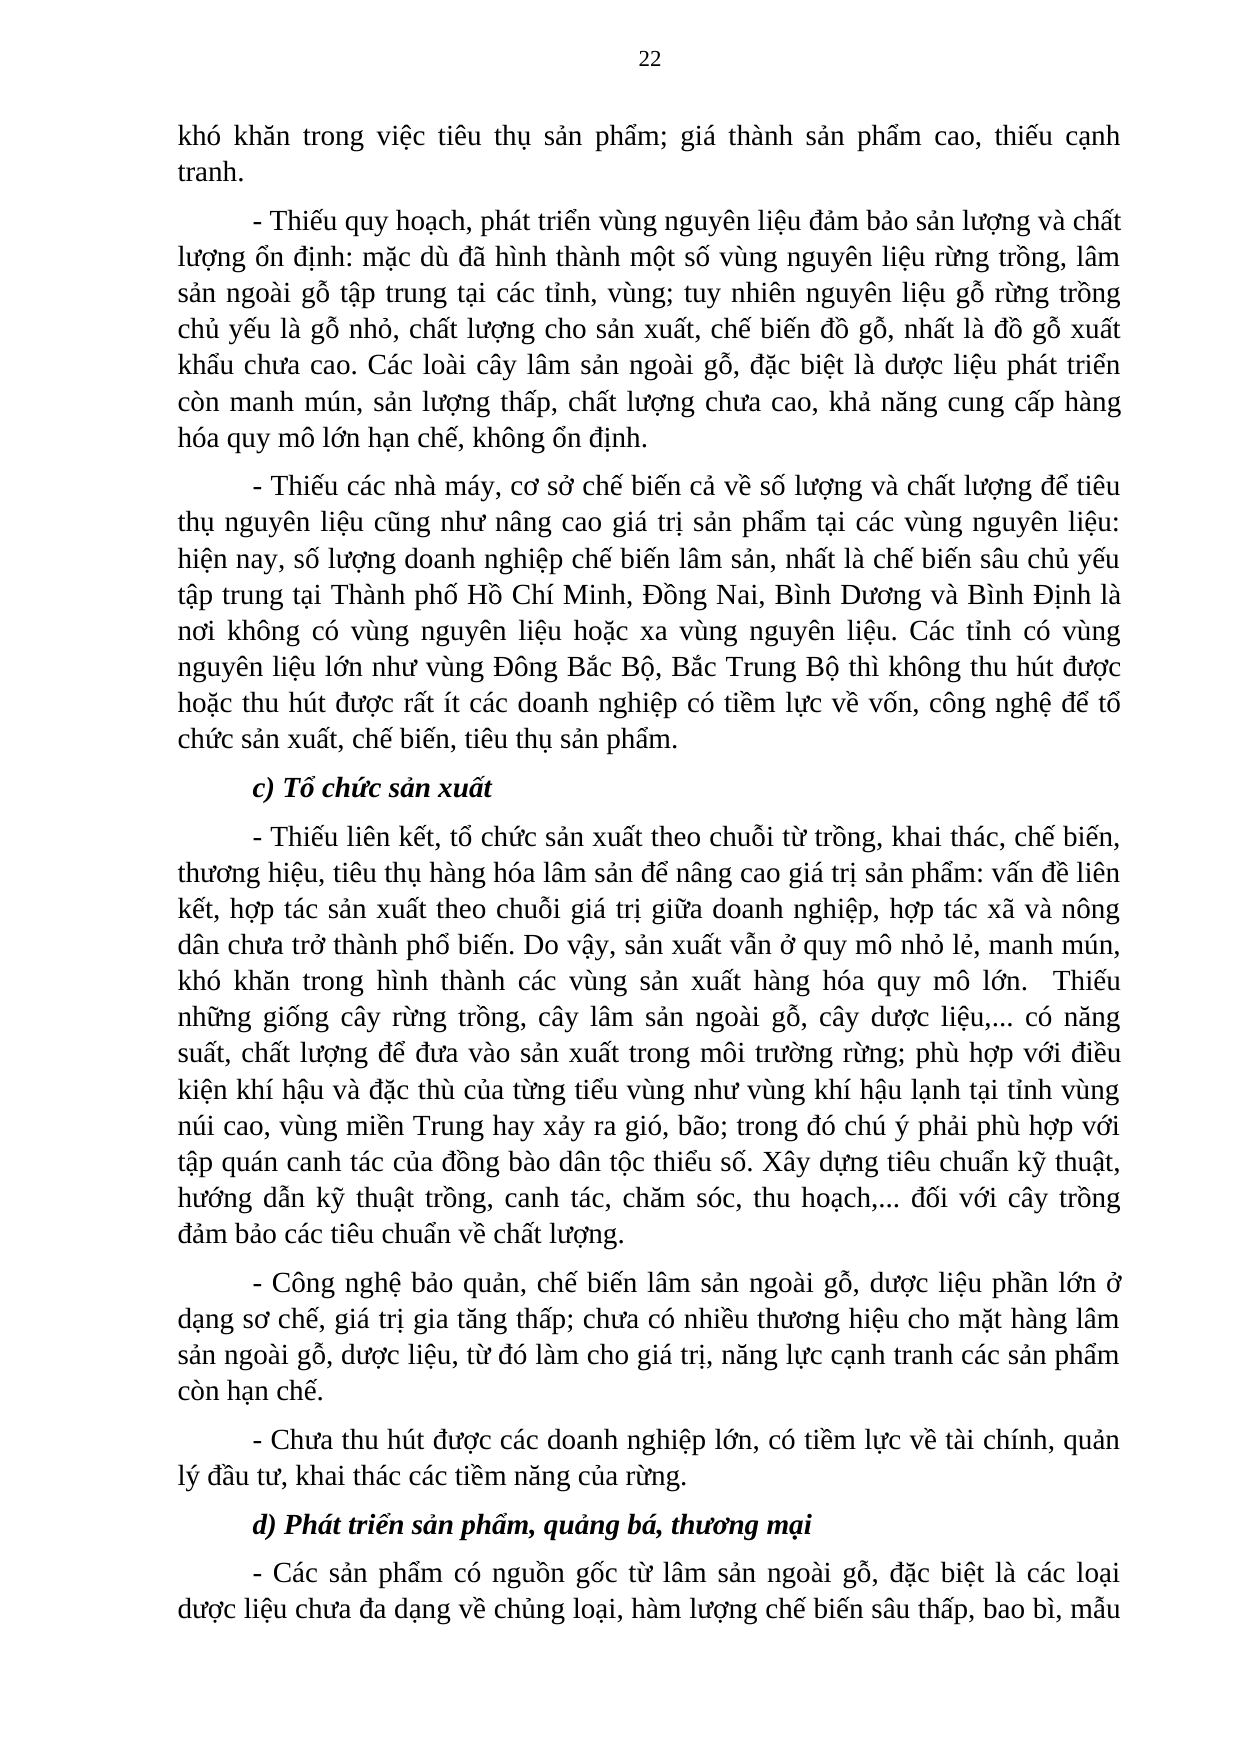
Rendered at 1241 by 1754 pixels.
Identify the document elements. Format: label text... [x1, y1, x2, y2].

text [177, 118, 1122, 188]
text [177, 1556, 1122, 1625]
text - Thiếu quy hoạch, phát triển vùng nguyên liệu đảm bảo sản lượng và chất lượng ổn định: mặc dù đã hình thành một số vùng nguyên liệu rừng trồng, lâm sản ngoài gỗ tập trung tại các tỉnh, vùng; tuy nhiên nguyên liệu gỗ rừng trồng chủ yếu là gỗ nhỏ, chất lượng cho sản xuất, chế biến đồ gỗ, nhất là đồ gỗ xuất khẩu chưa cao. Các loài cây lâm sản ngoài gỗ, đặc biệt là dược liệu phát triển còn manh mún, sản lượng thấp, chất lượng chưa cao, khả năng cung cấp hàng hóa quy mô lớn hạn chế, không ổn định. [177, 203, 1122, 453]
text - Thiếu các nhà máy, cơ sở chế biến cả về số lượng và chất lượng để tiêu thụ nguyên liệu cũng như nâng cao giá trị sản phẩm tại các vùng nguyên liệu: hiện nay, số lượng doanh nghiệp chế biến lâm sản, nhất là chế biến sâu chủ yếu tập trung tại Thành phố Hồ Chí Minh, Đồng Nai, Bình Dương và Bình Định là nơi không có vùng nguyên liệu hoặc xa vùng nguyên liệu. Các tỉnh có vùng nguyên liệu lớn như vùng Đông Bắc Bộ, Bắc Trung Bộ thì không thu hút được hoặc thu hút được rất ít các doanh nghiệp có tiềm lực về vốn, công nghệ để tổ chức sản xuất, chế biến, tiêu thụ sản phẩm. [177, 468, 1122, 755]
text - Thiếu liên kết, tổ chức sản xuất theo chuỗi từ trồng, khai thác, chế biến, thương hiệu, tiêu thụ hàng hóa lâm sản để nâng cao giá trị sản phẩm: vấn đề liên kết, hợp tác sản xuất theo chuỗi giá trị giữa doanh nghiệp, hợp tác xã và nông dân chưa trở thành phổ biến. Do vậy, sản xuất vẫn ở quy mô nhỏ lẻ, manh mún, khó khăn trong hình thành các vùng sản xuất hàng hóa quy mô lớn. Thiếu những giống cây rừng trồng, cây lâm sản ngoài gỗ, cây dược liệu,... có năng suất, chất lượng để đưa vào sản xuất trong môi trường rừng; phù hợp với điều kiện khí hậu và đặc thù của từng tiểu vùng như vùng khí hậu lạnh tại tỉnh vùng núi cao, vùng miền Trung hay xảy ra gió, bão; trong đó chú ý phải phù hợp với tập quán canh tác của đồng bào dân tộc thiểu số. Xây dựng tiêu chuẩn kỹ thuật, hướng dẫn kỹ thuật trồng, canh tác, chăm sóc, thu hoạch,... đối với cây trồng đảm bảo các tiêu chuẩn về chất lượng. [177, 819, 1122, 1250]
text c) Tổ chức sản xuất [177, 770, 1122, 804]
text - Chưa thu hút được các doanh nghiệp lớn, có tiềm lực về tài chính, quản lý đầu tư, khai thác các tiềm năng của rừng. [177, 1422, 1122, 1492]
text - Công nghệ bảo quản, chế biến lâm sản ngoài gỗ, dược liệu phần lớn ở dạng sơ chế, giá trị gia tăng thấp; chưa có nhiều thương hiệu cho mặt hàng lâm sản ngoài gỗ, dược liệu, từ đó làm cho giá trị, năng lực cạnh tranh các sản phẩm còn hạn chế. [177, 1265, 1122, 1407]
text d) Phát triển sản phẩm, quảng bá, thương mại [177, 1507, 1122, 1540]
